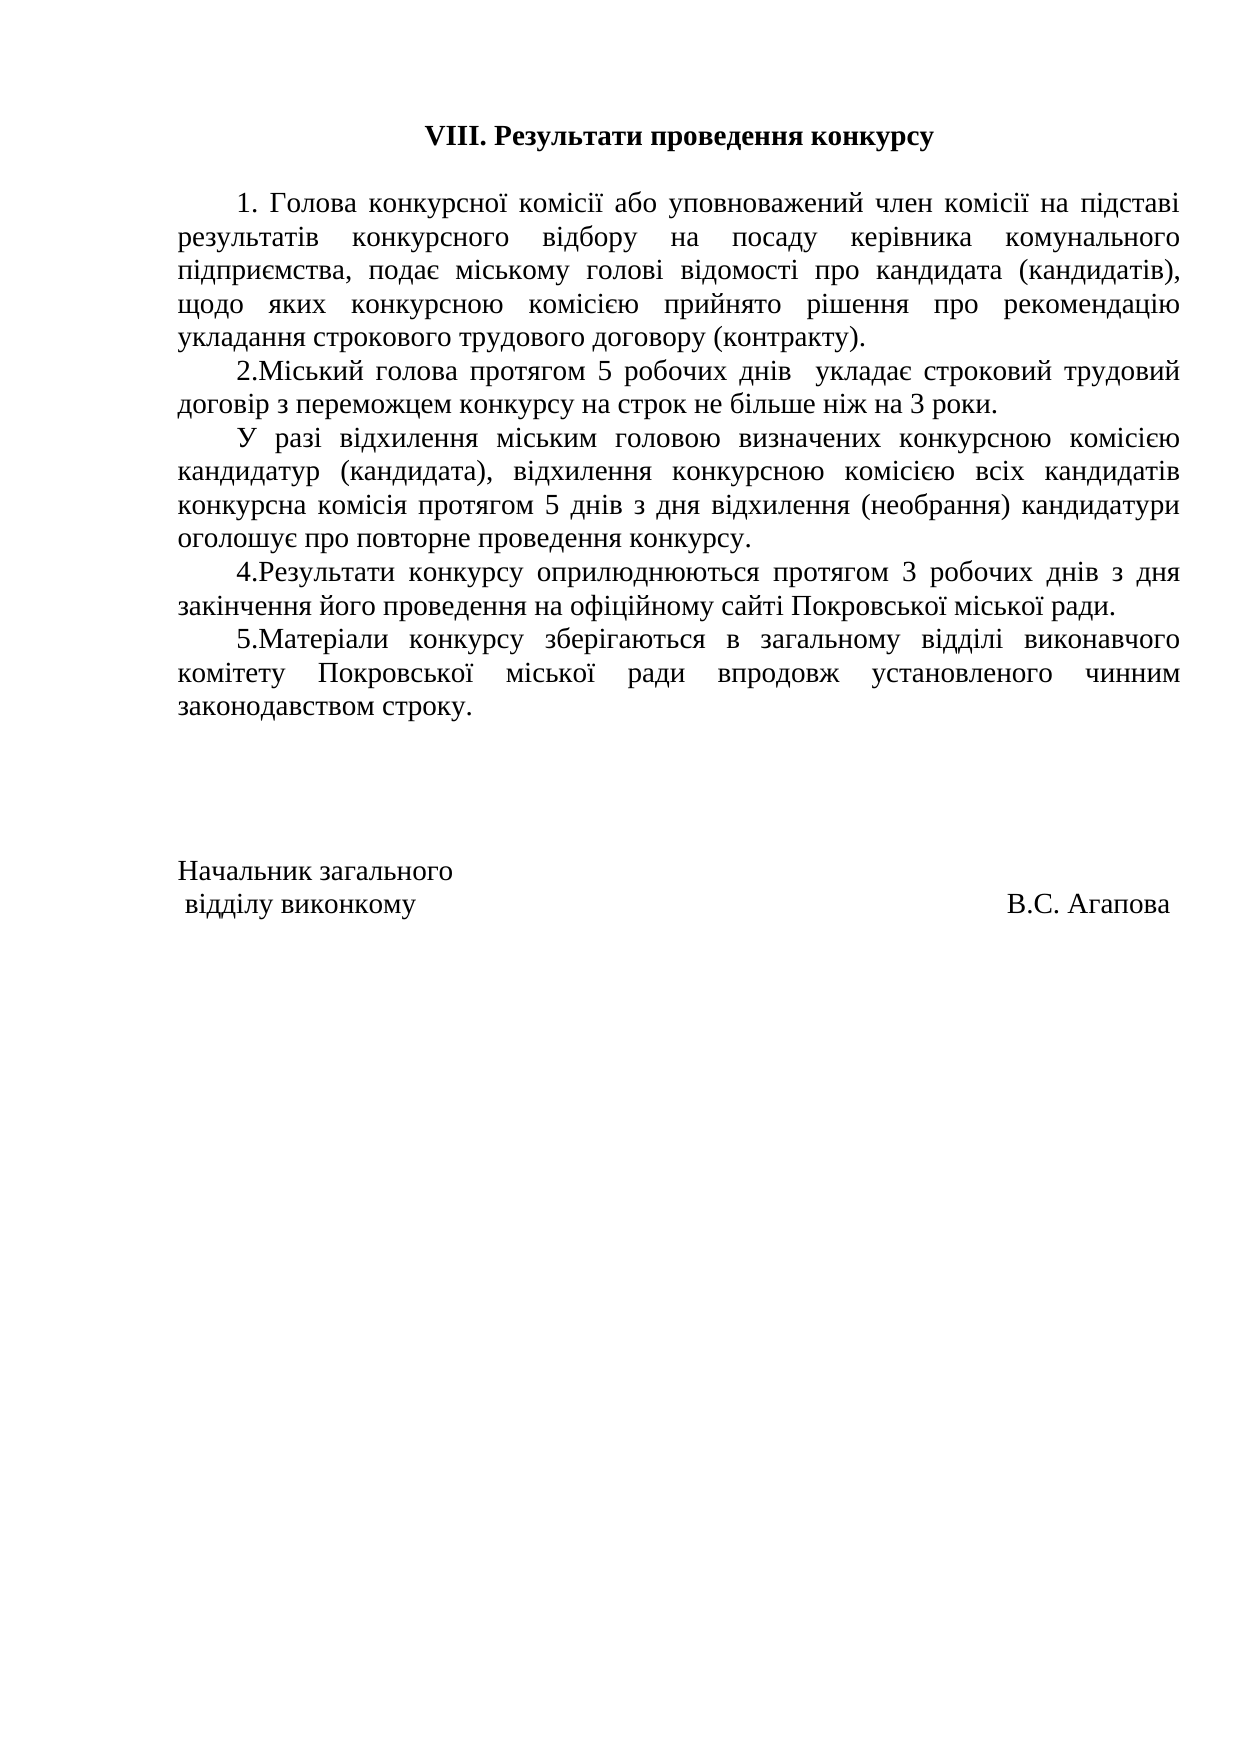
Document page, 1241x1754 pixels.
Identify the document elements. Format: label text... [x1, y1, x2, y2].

text Начальник загального [177, 853, 1181, 887]
text 4.Результати конкурсу оприлюднюються протягом 3 робочих днів з дня закінчення його проведення на офіційному сайті Покровської міської ради. [177, 554, 1181, 621]
text VIII. Результати проведення конкурсу [177, 118, 1181, 152]
text У разі відхилення міським головою визначених конкурсною комісією кандидатур (кандидата), відхилення конкурсною комісією всіх кандидатів конкурсна комісія протягом 5 днів з дня відхилення (необрання) кандидатури оголошує про повторне проведення конкурсу. [177, 420, 1181, 554]
text 2.Міський голова протягом 5 робочих днів укладає строковий трудовий договір з переможцем конкурсу на строк не більше ніж на 3 роки. [177, 353, 1181, 420]
text 1. Голова конкурсної комісії або уповноважений член комісії на підставі результатів конкурсного відбору на посаду керівника комунального підприємства, подає міському голові відомості про кандидата (кандидатів), щодо яких конкурсною комісією прийнято рішення про рекомендацію укладання строкового трудового договору (контракту). [177, 185, 1181, 353]
text 5.Матеріали конкурсу зберігаються в загальному відділі виконавчого комітету Покровської міської ради впродовж установленого чинним законодавством строку. [177, 621, 1181, 722]
text відділу виконкому В.С. Агапова [177, 887, 1181, 920]
